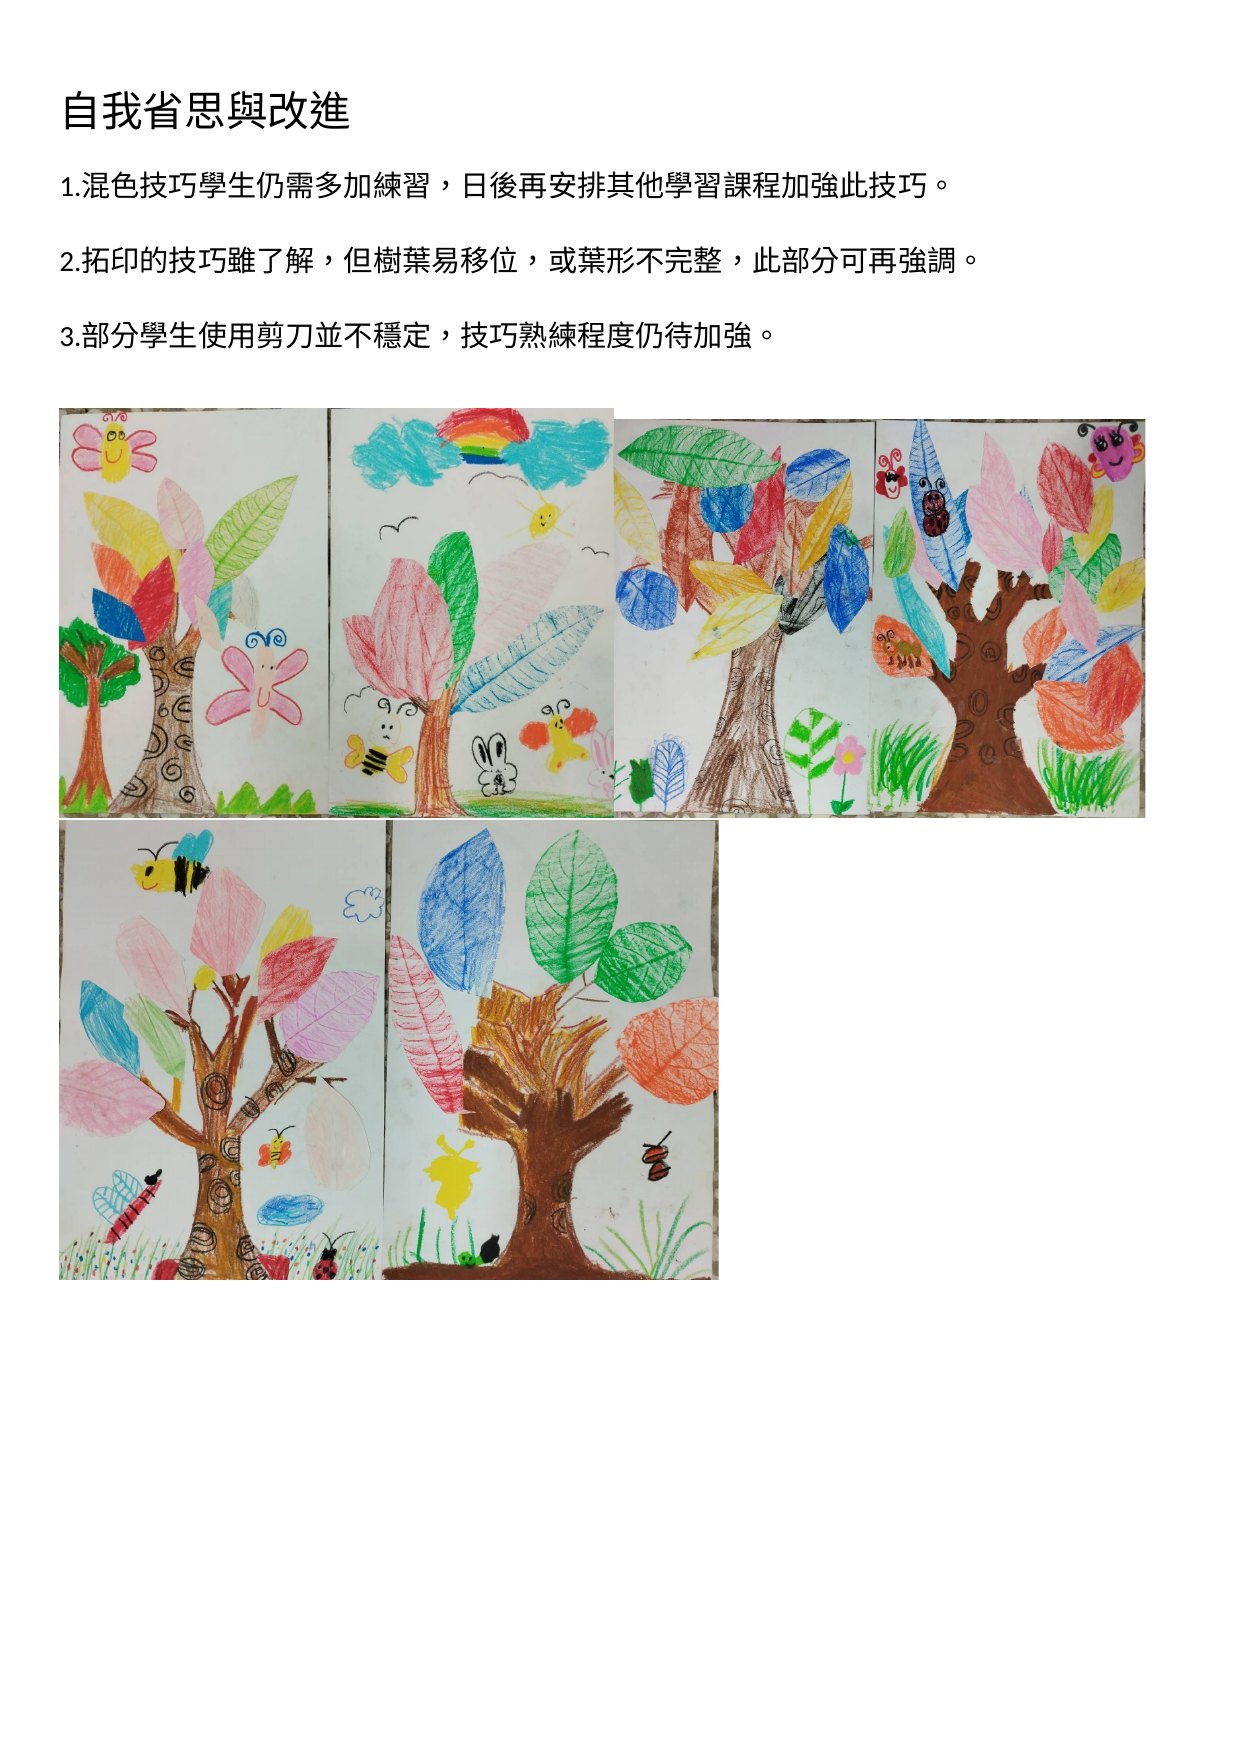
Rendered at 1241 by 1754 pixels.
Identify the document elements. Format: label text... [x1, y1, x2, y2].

picture [59, 408, 1146, 818]
text 2.拓印的技巧雖了解，但樹葉易移位，或葉形不完整，此部分可再強調。 [59, 221, 1181, 296]
text 3.部分學生使用剪刀並不穩定，技巧熟練程度仍待加強。 [59, 296, 1181, 371]
text 自我省思與改進 [59, 71, 1181, 146]
picture [59, 820, 719, 1280]
text 1.混色技巧學生仍需多加練習，日後再安排其他學習課程加強此技巧。 [59, 146, 1181, 221]
